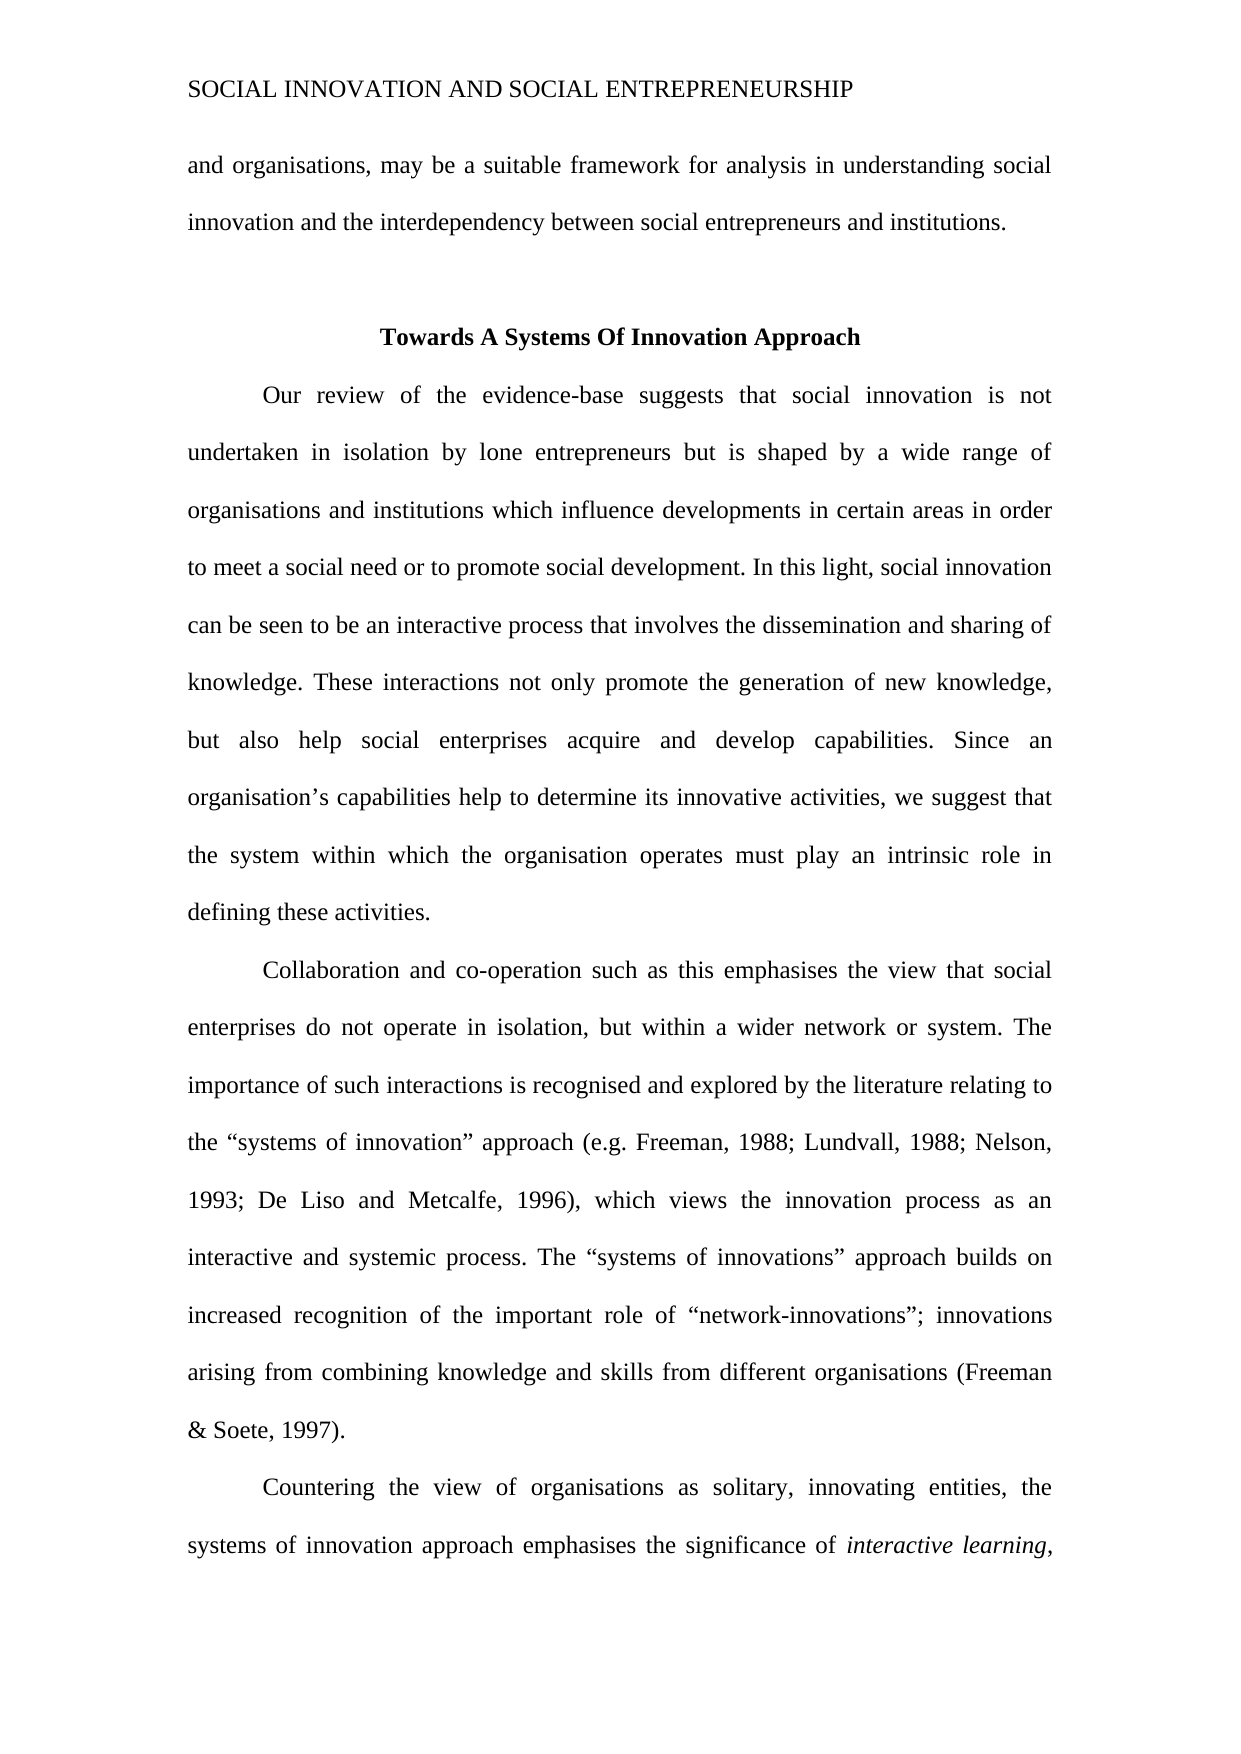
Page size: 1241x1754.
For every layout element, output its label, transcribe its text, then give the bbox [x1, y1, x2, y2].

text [187, 150, 1053, 236]
text Our review of the evidence-base suggests that social innovation is not undertaken in isolation by lone entrepreneurs but is shaped by a wide range of organisations and institutions which influence developments in certain areas in order to meet a social need or to promote social development. In this light, social innovation can be seen to be an interactive process that involves the dissemination and sharing of knowledge. These interactions not only promote the generation of new knowledge, but also help social enterprises acquire and develop capabilities. Since an organisation’s capabilities help to determine its innovative activities, we suggest that the system within which the organisation operates must play an intrinsic role in defining these activities. [187, 380, 1053, 926]
text Collaboration and co-operation such as this emphasises the view that social enterprises do not operate in isolation, but within a wider network or system. The importance of such interactions is recognised and explored by the literature relating to the “systems of innovation” approach (e.g. Freeman, 1988; Lundvall, 1988; Nelson, 1993; De Liso and Metcalfe, 1996), which views the innovation process as an interactive and systemic process. The “systems of innovations” approach builds on increased recognition of the important role of “network-innovations”; innovations arising from combining knowledge and skills from different organisations (Freeman & Soete, 1997). [187, 955, 1053, 1444]
text Towards A Systems Of Innovation Approach [187, 322, 1053, 351]
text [187, 1472, 1053, 1559]
